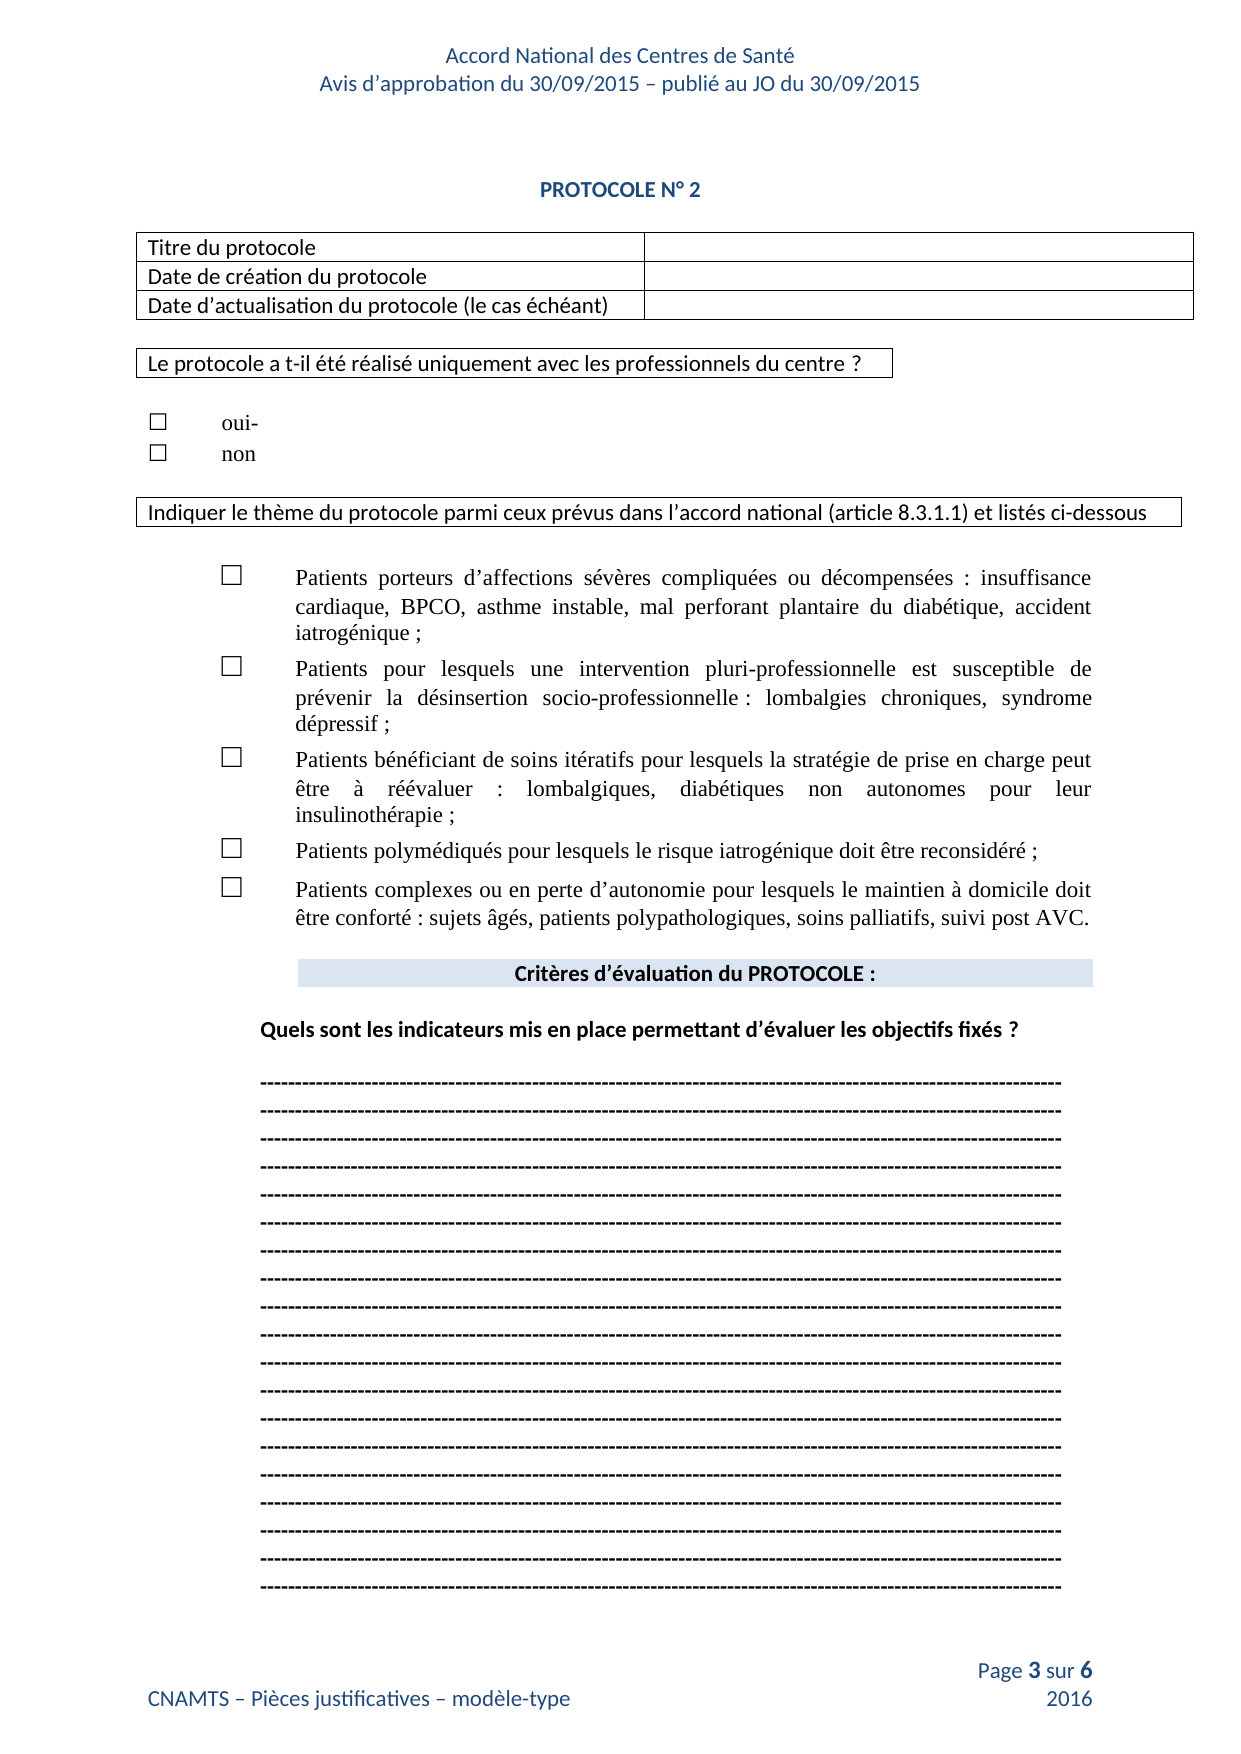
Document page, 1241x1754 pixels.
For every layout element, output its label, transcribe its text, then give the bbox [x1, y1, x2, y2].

text Quels sont les indicateurs mis en place permettant d’évaluer les objectifs fixés ? [260, 1015, 1093, 1043]
text □ Patients pour lesquels une intervention pluri-professionnelle est susceptible de prévenir la désinsertion socio-professionnelle : lombalgies chroniques, syndrome dépressif ; [221, 646, 1093, 737]
text □ Patients complexes ou en perte d’autonomie pour lesquels le maintien à domicile doit être conforté : sujets âgés, patients polypathologiques, soins palliatifs, suivi post AVC. [221, 866, 1093, 931]
table_header Le protocole a t-il été réalisé uniquement avec les professionnels du centre ? [137, 349, 892, 377]
list Critères d’évaluation du PROTOCOLE : [298, 959, 1093, 987]
table_header [645, 233, 1193, 261]
text □ Patients polymédiqués pour lesquels le risque iatrogénique doit être reconsidéré ; [221, 828, 1093, 866]
table_cell Date d’actualisation du protocole (le cas échéant) [137, 291, 644, 319]
table_cell Date de création du protocole [137, 262, 644, 290]
text □ Patients bénéficiant de soins itératifs pour lesquels la stratégie de prise en charge peut être à réévaluer : lombalgiques, diabétiques non autonomes pour leur insulinothérapie ; [221, 737, 1093, 828]
text □ Patients porteurs d’affections sévères compliquées ou décompensées : insuffisance cardiaque, BPCO, asthme instable, mal perforant plantaire du diabétique, accident iatrogénique ; [221, 555, 1093, 646]
table_header Titre du protocole [137, 233, 644, 261]
text oui- [148, 406, 1093, 437]
text non [148, 437, 1093, 468]
table_cell [645, 262, 1193, 290]
text PROTOCOLE N° 2 [148, 176, 1093, 204]
table_header Indiquer le thème du protocole parmi ceux prévus dans l’accord national (article 8.3.1.1) et listés ci-dessous [137, 498, 1181, 526]
table_cell [645, 291, 1193, 319]
